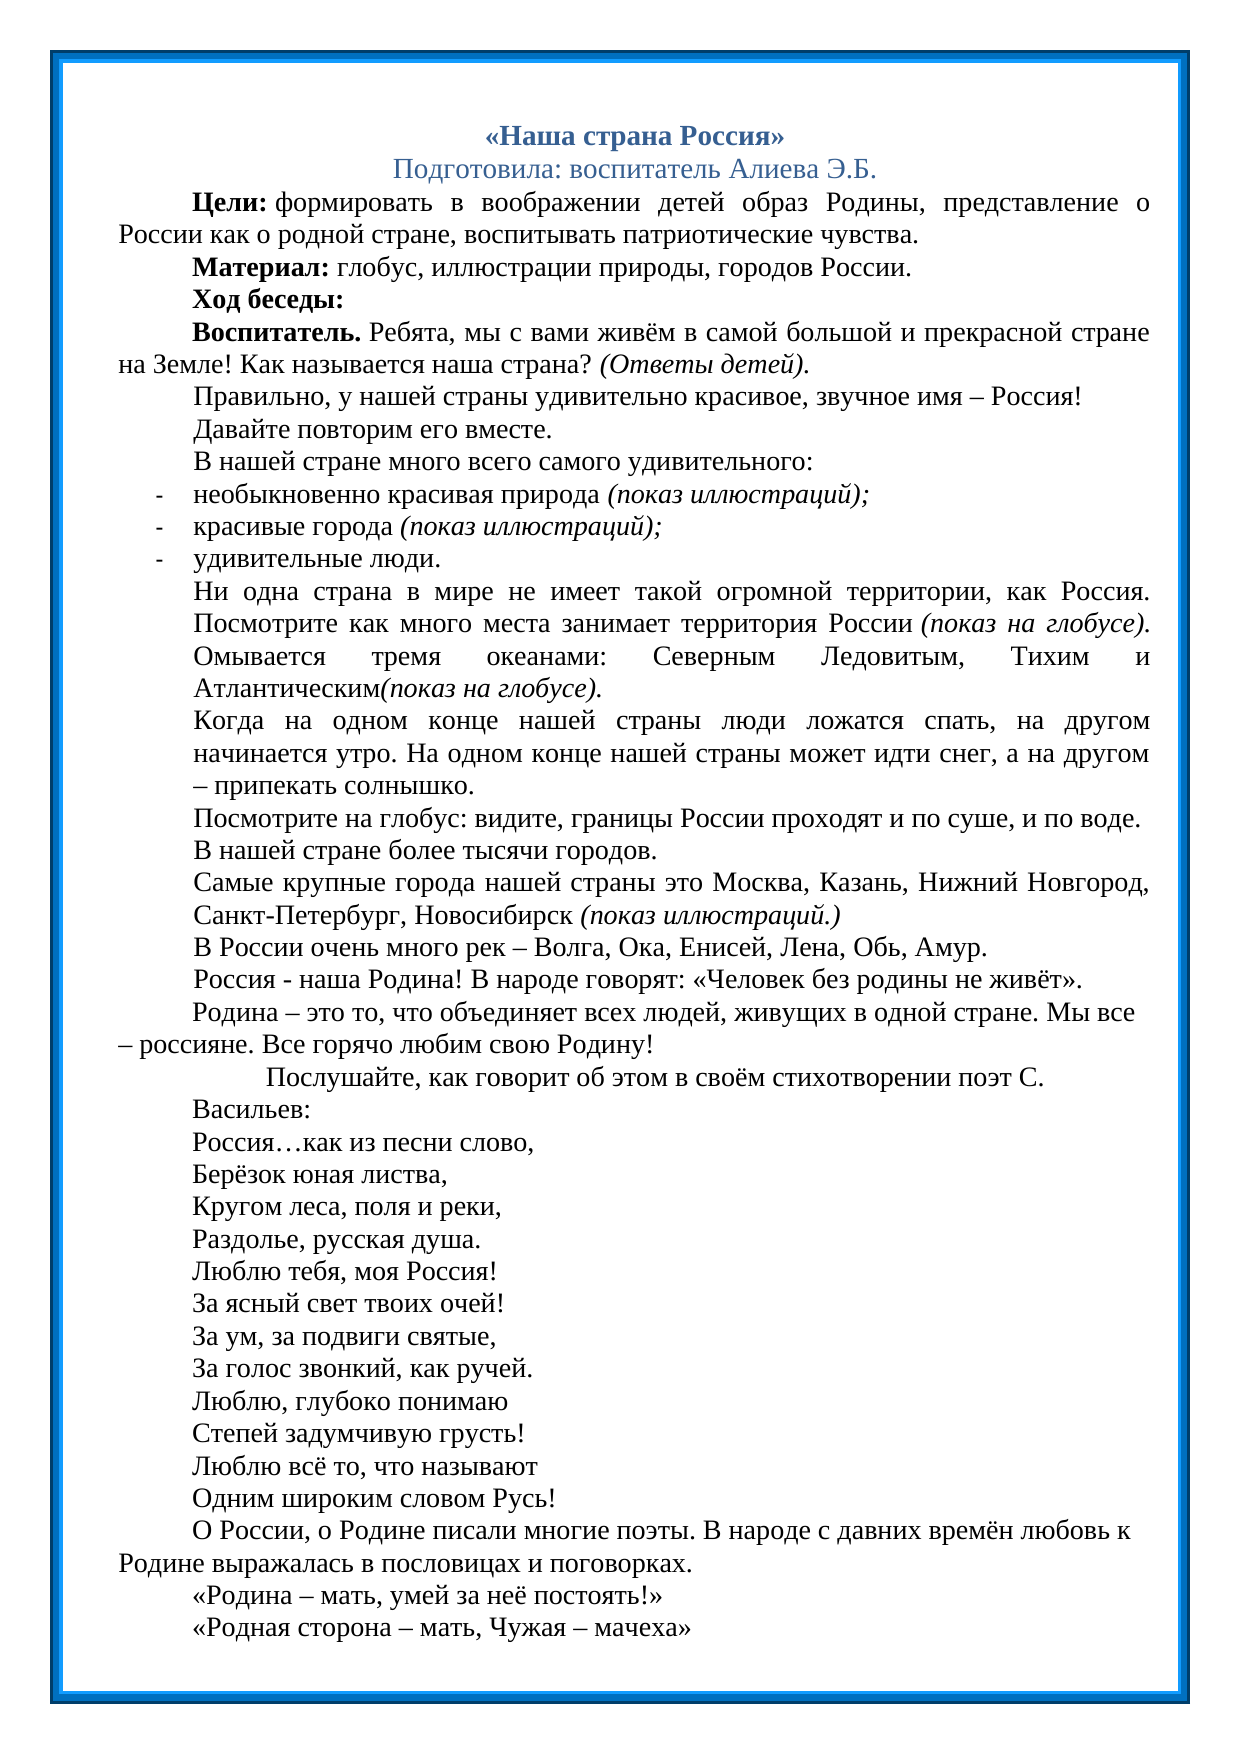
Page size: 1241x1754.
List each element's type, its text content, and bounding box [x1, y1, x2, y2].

list удивительные люди. [156, 541, 1152, 574]
text Воспитатель. Ребята, мы с вами живём в самой большой и прекрасной стране на Земле! Как называется наша страна? (Ответы детей). [118, 315, 1152, 379]
list Когда на одном конце нашей страны люди ложатся спать, на другом начинается утро. На одном конце нашей страны может идти снег, а на другом – припекать солнышко. [193, 703, 1152, 801]
text Послушайте, как говорит об этом в своём стихотворении поэт С. Васильев: Россия…как из песни слово, Берёзок юная листва, Кругом леса, поля и реки, Раздолье, русская душа. Люблю тебя, моя Россия! За ясный свет твоих очей! За ум, за подвиги святые, За голос звонкий, как ручей. Люблю, глубоко понимаю Степей задумчивую грусть! Люблю всё то, что называют Одним широким словом Русь! [192, 1060, 1152, 1513]
list В нашей стране более тысячи городов. [193, 833, 1152, 865]
list Правильно, у нашей страны удивительно красивое, звучное имя – Россия! Давайте повторим его вместе. [193, 379, 1152, 444]
list Россия - наша Родина! В народе говорят: «Человек без родины не живёт». [193, 963, 1152, 995]
text Материал: глобус, иллюстрации природы, городов России. [118, 250, 1152, 282]
list необыкновенно красивая природа (показ иллюстраций); [156, 477, 1152, 509]
text «Наша страна Россия» [118, 118, 1152, 152]
text Родина – это то, что объединяет всех людей, живущих в одной стране. Мы все – россияне. Все горячо любим свою Родину! [118, 995, 1152, 1060]
list В России очень много рек – Волга, Ока, Енисей, Лена, Обь, Амур. [193, 930, 1152, 963]
list Ни одна страна в мире не имеет такой огромной территории, как Россия. Посмотрите как много места занимает территория России (показ на глобусе). Омывается тремя океанами: Северным Ледовитым, Тихим и Атлантическим(показ на глобусе). [193, 574, 1152, 703]
list В нашей стране много всего самого удивительного: [193, 444, 1152, 477]
text Подготовила: воспитатель Алиева Э.Б. [118, 152, 1152, 185]
list красивые города (показ иллюстраций); [156, 509, 1152, 541]
text О России, о Родине писали многие поэты. В народе с давних времён любовь к Родине выражалась в пословицах и поговорках. [118, 1513, 1152, 1578]
text Ход беседы: [118, 282, 1152, 315]
list Посмотрите на глобус: видите, границы России проходят и по суше, и по воде. [193, 801, 1152, 833]
list Самые крупные города нашей страны это Москва, Казань, Нижний Новгород, Санкт-Петербург, Новосибирск (показ иллюстраций.) [193, 865, 1152, 930]
text Цели: формировать в воображении детей образ Родины, представление о России как о родной стране, воспитывать патриотические чувства. [118, 185, 1152, 250]
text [192, 1578, 1152, 1643]
